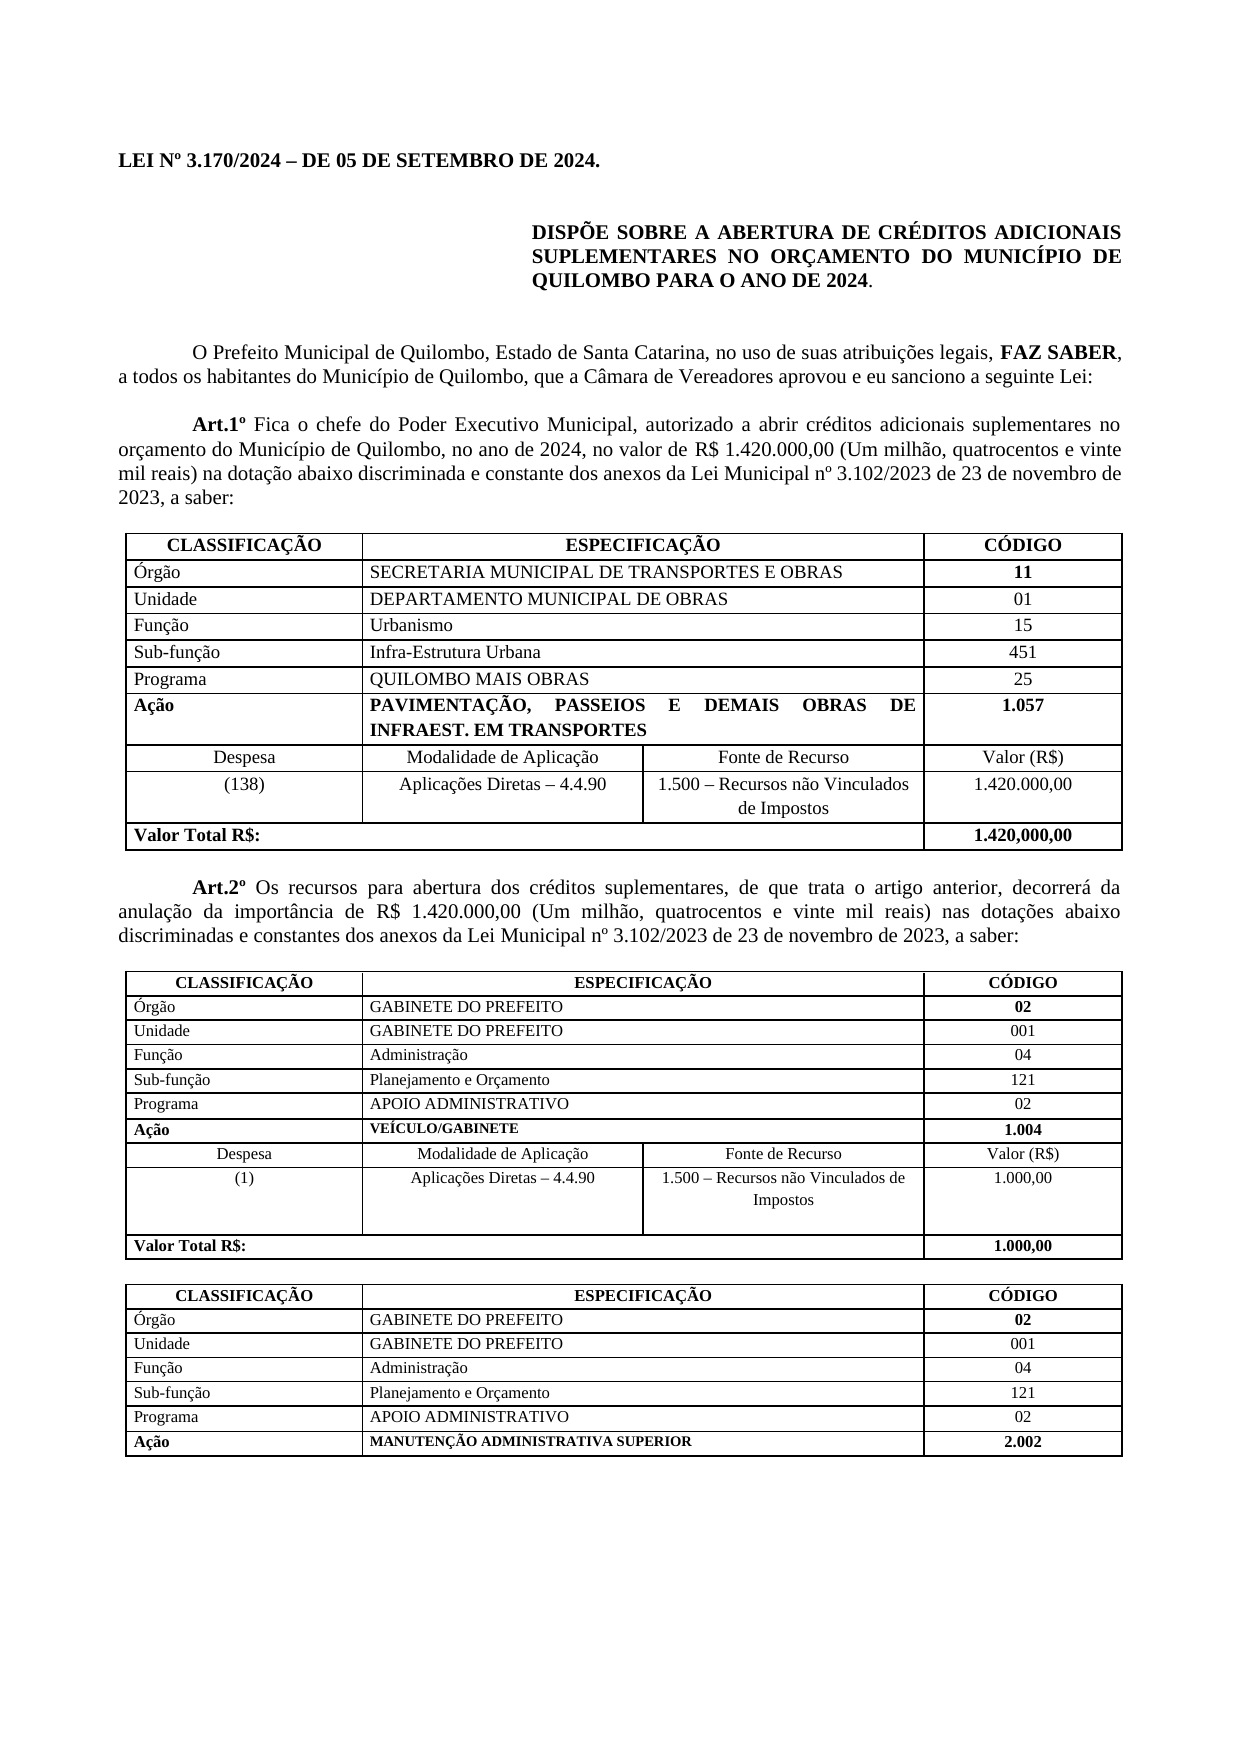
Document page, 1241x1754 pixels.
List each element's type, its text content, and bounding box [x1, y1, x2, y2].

text Art.1º Fica o chefe do Poder Executivo Municipal, autorizado a abrir créditos adicionais suplementares no orçamento do Município de Quilombo, no ano de 2024, no valor de R$ 1.420.000,00 (Um milhão, quatrocentos e vinte mil reais) na dotação abaixo discriminada e constante dos anexos da Lei Municipal nº 3.102/2023 de 23 de novembro de 2023, a saber: [118, 412, 1122, 509]
table_cell 02 [925, 1094, 1121, 1118]
text DISPÕE SOBRE A ABERTURA DE CRÉDITOS ADICIONAIS SUPLEMENTARES NO ORÇAMENTO DO MUNICÍPIO DE QUILOMBO PARA O ANO DE 2024. [532, 220, 1122, 292]
table_cell GABINETE DO PREFEITO [363, 1334, 923, 1357]
table_cell 25 [925, 668, 1121, 693]
table_cell 001 [925, 1021, 1121, 1044]
table_header CLASSIFICAÇÃO [127, 1285, 362, 1308]
table_header ESPECIFICAÇÃO [363, 1285, 923, 1308]
table_header CÓDIGO [925, 972, 1121, 995]
table_cell QUILOMBO MAIS OBRAS [363, 668, 923, 693]
table_cell Infra-Estrutura Urbana [363, 641, 923, 666]
table_cell Modalidade de Aplicação [363, 746, 642, 771]
table_header CÓDIGO [925, 1285, 1121, 1308]
table_cell 01 [925, 588, 1121, 613]
table_cell 1.420,000,00 [925, 824, 1121, 849]
table_cell DEPARTAMENTO MUNICIPAL DE OBRAS [363, 588, 923, 613]
table_header CÓDIGO [925, 534, 1121, 559]
table_cell MANUTENÇÃO ADMINISTRATIVA SUPERIOR [363, 1432, 923, 1455]
table_cell 02 [925, 1407, 1121, 1431]
table_cell Fonte de Recurso [644, 1144, 923, 1166]
table_cell 11 [925, 561, 1121, 586]
table_cell Órgão [127, 997, 362, 1019]
table_cell 1.500 – Recursos não Vinculados de Impostos [644, 772, 923, 822]
table_cell Unidade [127, 1334, 362, 1357]
table_cell Valor (R$) [925, 1144, 1121, 1166]
text O Prefeito Municipal de Quilombo, Estado de Santa Catarina, no uso de suas atribuições legais, FAZ SABER, a todos os habitantes do Município de Quilombo, que a Câmara de Vereadores aprovou e eu sanciono a seguinte Lei: [118, 340, 1122, 388]
table_header CLASSIFICAÇÃO [127, 534, 362, 559]
table_cell Planejamento e Orçamento [363, 1382, 923, 1405]
table_cell Valor (R$) [925, 746, 1121, 771]
table_cell Programa [127, 1094, 362, 1118]
table_cell Despesa [127, 746, 362, 771]
table_cell 121 [925, 1382, 1121, 1405]
table_cell Urbanismo [363, 614, 923, 639]
text LEI Nº 3.170/2024 – DE 05 DE SETEMBRO DE 2024. [118, 148, 1122, 172]
table_cell (1) [127, 1168, 362, 1234]
table_cell PAVIMENTAÇÃO, PASSEIOS E DEMAIS OBRAS DE INFRAEST. EM TRANSPORTES [363, 694, 923, 744]
table_cell 04 [925, 1045, 1121, 1068]
table_cell Sub-função [127, 641, 362, 666]
table_cell Despesa [127, 1144, 362, 1166]
table_cell 1.000,00 [925, 1236, 1121, 1258]
text Art.2º Os recursos para abertura dos créditos suplementares, de que trata o artigo anterior, decorrerá da anulação da importância de R$ 1.420.000,00 (Um milhão, quatrocentos e vinte mil reais) nas dotações abaixo discriminadas e constantes dos anexos da Lei Municipal nº 3.102/2023 de 23 de novembro de 2023, a saber: [118, 874, 1122, 947]
table_cell Função [127, 614, 362, 639]
table_cell Unidade [127, 1021, 362, 1044]
table_cell Sub-função [127, 1070, 362, 1092]
table_cell 1.420.000,00 [925, 772, 1121, 822]
table_cell 2.002 [925, 1432, 1121, 1455]
table_cell Fonte de Recurso [644, 746, 923, 771]
table_cell APOIO ADMINISTRATIVO [363, 1407, 923, 1431]
table_cell 15 [925, 614, 1121, 639]
table_cell Programa [127, 1407, 362, 1431]
table_cell Ação [127, 694, 362, 744]
table_cell Valor Total R$: [127, 1236, 923, 1258]
table_cell 451 [925, 641, 1121, 666]
table_cell APOIO ADMINISTRATIVO [363, 1094, 923, 1118]
table_header CLASSIFICAÇÃO [127, 972, 362, 995]
table_cell SECRETARIA MUNICIPAL DE TRANSPORTES E OBRAS [363, 561, 923, 586]
table_cell Programa [127, 668, 362, 693]
table_cell Modalidade de Aplicação [363, 1144, 642, 1166]
table_cell Ação [127, 1432, 362, 1455]
table_cell Aplicações Diretas – 4.4.90 [363, 1168, 642, 1234]
table_cell (138) [127, 772, 362, 822]
table_header ESPECIFICAÇÃO [363, 534, 923, 559]
table_cell Planejamento e Orçamento [363, 1070, 923, 1092]
table_cell Função [127, 1358, 362, 1381]
table_cell Unidade [127, 588, 362, 613]
table_cell Valor Total R$: [127, 824, 923, 849]
table_cell Administração [363, 1045, 923, 1068]
table_cell Órgão [127, 561, 362, 586]
table_cell GABINETE DO PREFEITO [363, 1310, 923, 1332]
table_cell 1.500 – Recursos não Vinculados de Impostos [644, 1168, 923, 1234]
table_cell 02 [925, 997, 1121, 1019]
table_cell Ação [127, 1120, 362, 1142]
table_cell 1.000,00 [925, 1168, 1121, 1234]
table_cell 04 [925, 1358, 1121, 1381]
table_cell Aplicações Diretas – 4.4.90 [363, 772, 642, 822]
table_cell Sub-função [127, 1382, 362, 1405]
table_cell Órgão [127, 1310, 362, 1332]
table_cell 001 [925, 1334, 1121, 1357]
table_cell 02 [925, 1310, 1121, 1332]
table_cell GABINETE DO PREFEITO [363, 1021, 923, 1044]
table_cell Administração [363, 1358, 923, 1381]
table_header ESPECIFICAÇÃO [363, 972, 924, 995]
table_cell 121 [925, 1070, 1121, 1092]
table_cell 1.057 [925, 694, 1121, 744]
table_cell VEÍCULO/GABINETE [363, 1120, 923, 1142]
table_cell 1.004 [925, 1120, 1121, 1142]
table_cell Função [127, 1045, 362, 1068]
table_cell GABINETE DO PREFEITO [363, 997, 923, 1019]
